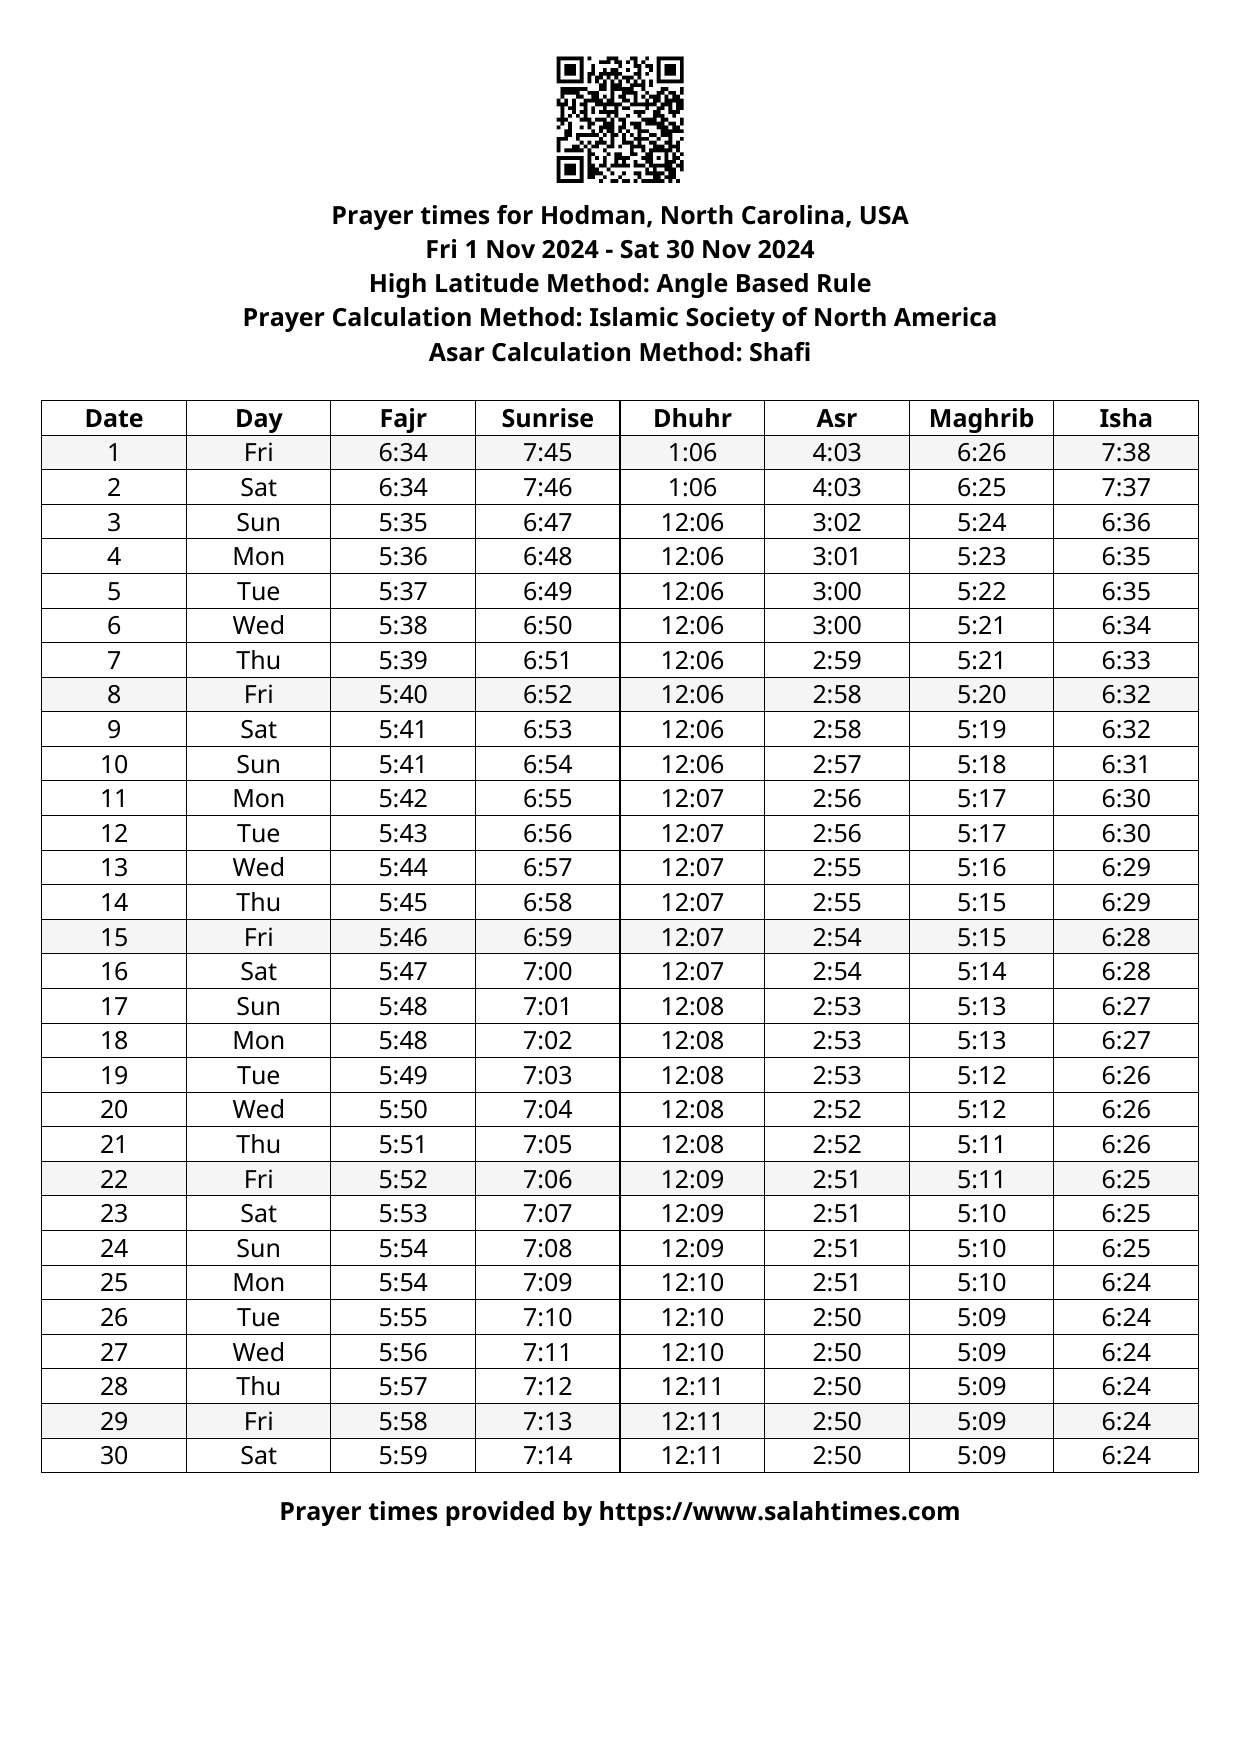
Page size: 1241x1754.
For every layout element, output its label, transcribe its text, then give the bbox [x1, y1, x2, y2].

table_cell 12:08 [621, 1024, 764, 1057]
table_cell 7:03 [476, 1058, 619, 1092]
table_cell 6:54 [476, 747, 619, 780]
table_cell 6:26 [1054, 1127, 1198, 1161]
table_cell Thu [187, 1369, 330, 1403]
table_cell 5:21 [910, 609, 1053, 642]
table_cell 2:50 [765, 1300, 909, 1334]
table_cell 5:37 [331, 574, 475, 607]
table_cell 5:54 [331, 1266, 475, 1299]
table_cell 5:12 [910, 1093, 1053, 1126]
table_cell Mon [187, 1266, 330, 1299]
table_cell 5:16 [910, 851, 1053, 884]
table_cell 6:28 [1054, 954, 1198, 988]
table_cell 5:18 [910, 747, 1053, 780]
table_cell 12:06 [621, 747, 764, 780]
table_cell 5:42 [331, 781, 475, 815]
text Prayer times provided by https://www.salahtimes.com [42, 1494, 1198, 1528]
table_cell 1:06 [621, 436, 764, 469]
table_cell 2:55 [765, 885, 909, 919]
table_cell 6:57 [476, 851, 619, 884]
table_cell 7 [42, 643, 186, 677]
table_cell 3:01 [765, 539, 909, 573]
table_cell 2:56 [765, 816, 909, 849]
table_cell 6:34 [1054, 609, 1198, 642]
table_cell 2:50 [765, 1404, 909, 1437]
table_cell 4:03 [765, 436, 909, 469]
table_cell 21 [42, 1127, 186, 1161]
table_cell 5:54 [331, 1231, 475, 1264]
table_cell 6:55 [476, 781, 619, 815]
table_cell 12:06 [621, 712, 764, 746]
table_cell Mon [187, 539, 330, 573]
table_cell 12:08 [621, 1127, 764, 1161]
table_cell Sat [187, 1196, 330, 1230]
table_cell 10 [42, 747, 186, 780]
table_cell 13 [42, 851, 186, 884]
table_cell Thu [187, 1127, 330, 1161]
table_cell Wed [187, 851, 330, 884]
table_cell 12:06 [621, 505, 764, 538]
table_cell 5:10 [910, 1266, 1053, 1299]
table_cell 2:51 [765, 1266, 909, 1299]
table_cell 6:51 [476, 643, 619, 677]
table_cell 11 [42, 781, 186, 815]
table_cell 5:13 [910, 989, 1053, 1022]
table_cell 5:47 [331, 954, 475, 988]
table_cell Fri [187, 1162, 330, 1195]
table_cell Mon [187, 781, 330, 815]
table_cell 5:09 [910, 1404, 1053, 1437]
table_cell 5:49 [331, 1058, 475, 1092]
table_cell 9 [42, 712, 186, 746]
table_cell 7:45 [476, 436, 619, 469]
table_cell 5:09 [910, 1335, 1053, 1368]
table_cell 6:47 [476, 505, 619, 538]
table_cell 6:25 [910, 470, 1053, 504]
table_cell 5:15 [910, 920, 1053, 953]
table_cell Tue [187, 1300, 330, 1334]
table_cell 6:25 [1054, 1196, 1198, 1230]
table_cell 5 [42, 574, 186, 607]
table_cell 23 [42, 1196, 186, 1230]
table_cell 7:05 [476, 1127, 619, 1161]
table_cell 5:17 [910, 781, 1053, 815]
table_cell Sat [187, 1439, 330, 1472]
table_cell 7:02 [476, 1024, 619, 1057]
table_cell 6:25 [1054, 1162, 1198, 1195]
table_cell Thu [187, 885, 330, 919]
table_cell 6:35 [1054, 574, 1198, 607]
table_cell 2 [42, 470, 186, 504]
table_cell 2:50 [765, 1439, 909, 1472]
table_cell 2:53 [765, 1058, 909, 1092]
table_cell 6:59 [476, 920, 619, 953]
table_cell 2:51 [765, 1231, 909, 1264]
table_cell 2:55 [765, 851, 909, 884]
table_cell 2:53 [765, 989, 909, 1022]
table_cell 5:09 [910, 1369, 1053, 1403]
table_cell 6:24 [1054, 1404, 1198, 1437]
table_cell 1 [42, 436, 186, 469]
table_cell 6:52 [476, 678, 619, 711]
table_cell 2:58 [765, 712, 909, 746]
table_cell 5:14 [910, 954, 1053, 988]
table_cell 22 [42, 1162, 186, 1195]
table_cell 2:50 [765, 1335, 909, 1368]
table_cell 17 [42, 989, 186, 1022]
table_cell 5:15 [910, 885, 1053, 919]
table_cell 12:08 [621, 989, 764, 1022]
table_cell Sun [187, 747, 330, 780]
table_cell 18 [42, 1024, 186, 1057]
table_cell 5:58 [331, 1404, 475, 1437]
table_cell 5:09 [910, 1439, 1053, 1472]
table_cell 6:26 [910, 436, 1053, 469]
table_cell Tue [187, 1058, 330, 1092]
table_cell Wed [187, 609, 330, 642]
table_cell 2:59 [765, 643, 909, 677]
table_cell Wed [187, 1093, 330, 1126]
table_cell 12:09 [621, 1196, 764, 1230]
table_cell 12:06 [621, 643, 764, 677]
table_cell 7:04 [476, 1093, 619, 1126]
table_cell 5:23 [910, 539, 1053, 573]
table_cell 2:52 [765, 1093, 909, 1126]
table_cell 7:13 [476, 1404, 619, 1437]
table_cell Sat [187, 712, 330, 746]
text Fri 1 Nov 2024 - Sat 30 Nov 2024 [42, 232, 1198, 266]
table_cell 5:10 [910, 1231, 1053, 1264]
table_cell 7:37 [1054, 470, 1198, 504]
table_cell 5:55 [331, 1300, 475, 1334]
table_cell 4 [42, 539, 186, 573]
table_cell 5:20 [910, 678, 1053, 711]
table_cell 25 [42, 1266, 186, 1299]
table_cell 12 [42, 816, 186, 849]
table_cell 6:26 [1054, 1093, 1198, 1126]
table_cell Mon [187, 1024, 330, 1057]
table_cell 5:48 [331, 989, 475, 1022]
table_cell 5:48 [331, 1024, 475, 1057]
table_cell Fri [187, 678, 330, 711]
table_cell 7:14 [476, 1439, 619, 1472]
table_cell 12:07 [621, 816, 764, 849]
table_cell 7:11 [476, 1335, 619, 1368]
table_cell 12:10 [621, 1300, 764, 1334]
table_cell 27 [42, 1335, 186, 1368]
table_cell 7:12 [476, 1369, 619, 1403]
table_cell 6:29 [1054, 885, 1198, 919]
table_cell 12:07 [621, 885, 764, 919]
table_cell 12:07 [621, 920, 764, 953]
table_cell 20 [42, 1093, 186, 1126]
table_cell Wed [187, 1335, 330, 1368]
table_cell 12:06 [621, 574, 764, 607]
table_cell 6:24 [1054, 1439, 1198, 1472]
table_cell 5:21 [910, 643, 1053, 677]
table_cell 6:36 [1054, 505, 1198, 538]
text Prayer Calculation Method: Islamic Society of North America [42, 300, 1198, 334]
table_cell Fri [187, 436, 330, 469]
table_cell 7:10 [476, 1300, 619, 1334]
table_cell 5:50 [331, 1093, 475, 1126]
table_cell 6:34 [331, 436, 475, 469]
table_cell 7:00 [476, 954, 619, 988]
table_cell 6:30 [1054, 816, 1198, 849]
table_cell 12:06 [621, 539, 764, 573]
table_cell 6:35 [1054, 539, 1198, 573]
table_cell 5:11 [910, 1162, 1053, 1195]
table_cell 5:22 [910, 574, 1053, 607]
table_cell 12:08 [621, 1058, 764, 1092]
table_cell 5:35 [331, 505, 475, 538]
table_cell 6:25 [1054, 1231, 1198, 1264]
table_cell 6:24 [1054, 1266, 1198, 1299]
table_cell 6:33 [1054, 643, 1198, 677]
table_cell 6:27 [1054, 989, 1198, 1022]
table_cell 6:30 [1054, 781, 1198, 815]
table_cell 6:28 [1054, 920, 1198, 953]
table_cell 2:54 [765, 954, 909, 988]
table_cell 12:09 [621, 1162, 764, 1195]
table_cell 3 [42, 505, 186, 538]
table_cell 12:09 [621, 1231, 764, 1264]
table_cell Tue [187, 574, 330, 607]
table_cell 3:00 [765, 609, 909, 642]
table_cell 7:38 [1054, 436, 1198, 469]
table_cell 2:58 [765, 678, 909, 711]
table_cell 6:53 [476, 712, 619, 746]
table_cell 15 [42, 920, 186, 953]
table_header Date [42, 401, 186, 434]
table_cell Fri [187, 1404, 330, 1437]
table_cell 2:56 [765, 781, 909, 815]
table_cell 12:07 [621, 954, 764, 988]
table_cell 5:53 [331, 1196, 475, 1230]
table_cell 5:19 [910, 712, 1053, 746]
table_cell 5:12 [910, 1058, 1053, 1092]
table_cell 5:24 [910, 505, 1053, 538]
table_cell 5:38 [331, 609, 475, 642]
table_cell 6:32 [1054, 678, 1198, 711]
table_cell 12:08 [621, 1093, 764, 1126]
table_header Day [187, 401, 330, 434]
table_cell 6:34 [331, 470, 475, 504]
table_cell 28 [42, 1369, 186, 1403]
table_header Fajr [331, 401, 475, 434]
table_cell 6:58 [476, 885, 619, 919]
text Asar Calculation Method: Shafi [42, 334, 1198, 368]
table_cell 12:06 [621, 609, 764, 642]
table_cell 1:06 [621, 470, 764, 504]
table_cell 7:06 [476, 1162, 619, 1195]
table_cell 29 [42, 1404, 186, 1437]
table_cell 5:51 [331, 1127, 475, 1161]
table_cell 14 [42, 885, 186, 919]
table_cell 6:56 [476, 816, 619, 849]
table_cell 5:52 [331, 1162, 475, 1195]
table_header Sunrise [476, 401, 619, 434]
table_cell 2:50 [765, 1369, 909, 1403]
table_cell 6:26 [1054, 1058, 1198, 1092]
table_cell 12:11 [621, 1369, 764, 1403]
table_cell 12:11 [621, 1439, 764, 1472]
table_cell 5:40 [331, 678, 475, 711]
table_cell 12:10 [621, 1335, 764, 1368]
table_cell 5:41 [331, 747, 475, 780]
table_cell 2:51 [765, 1196, 909, 1230]
table_cell 5:45 [331, 885, 475, 919]
table_cell Sun [187, 989, 330, 1022]
table_cell 2:53 [765, 1024, 909, 1057]
table_cell 6:24 [1054, 1300, 1198, 1334]
table_cell 12:07 [621, 851, 764, 884]
table_cell 2:51 [765, 1162, 909, 1195]
table_cell 6:49 [476, 574, 619, 607]
table_cell Sun [187, 1231, 330, 1264]
table_cell 2:57 [765, 747, 909, 780]
table_cell 4:03 [765, 470, 909, 504]
table_cell 5:10 [910, 1196, 1053, 1230]
table_cell 6 [42, 609, 186, 642]
table_cell 5:46 [331, 920, 475, 953]
table_cell Tue [187, 816, 330, 849]
table_cell 6:24 [1054, 1335, 1198, 1368]
table_cell Thu [187, 643, 330, 677]
table_header Asr [765, 401, 909, 434]
table_cell 12:07 [621, 781, 764, 815]
table_header Isha [1054, 401, 1198, 434]
table_cell 8 [42, 678, 186, 711]
table_cell Sat [187, 470, 330, 504]
table_cell 7:08 [476, 1231, 619, 1264]
table_cell 6:32 [1054, 712, 1198, 746]
table_cell 7:09 [476, 1266, 619, 1299]
table_header Maghrib [910, 401, 1053, 434]
table_cell 24 [42, 1231, 186, 1264]
table_cell 19 [42, 1058, 186, 1092]
table_cell 5:56 [331, 1335, 475, 1368]
table_cell 6:24 [1054, 1369, 1198, 1403]
table_cell 6:27 [1054, 1024, 1198, 1057]
table_cell 5:13 [910, 1024, 1053, 1057]
table_cell 2:52 [765, 1127, 909, 1161]
table_cell Sun [187, 505, 330, 538]
table_cell 7:46 [476, 470, 619, 504]
table_cell 12:10 [621, 1266, 764, 1299]
table_cell 12:06 [621, 678, 764, 711]
table_cell 3:00 [765, 574, 909, 607]
table_cell 6:29 [1054, 851, 1198, 884]
table_cell 30 [42, 1439, 186, 1472]
table_cell 2:54 [765, 920, 909, 953]
table_cell 5:17 [910, 816, 1053, 849]
table_cell Sat [187, 954, 330, 988]
table_cell 5:09 [910, 1300, 1053, 1334]
table_cell Fri [187, 920, 330, 953]
table_cell 6:48 [476, 539, 619, 573]
table_cell 7:01 [476, 989, 619, 1022]
table_cell 26 [42, 1300, 186, 1334]
table_cell 5:59 [331, 1439, 475, 1472]
table_cell 3:02 [765, 505, 909, 538]
picture [542, 41, 699, 198]
table_cell 5:39 [331, 643, 475, 677]
text Prayer times for Hodman, North Carolina, USA [42, 198, 1198, 232]
table_cell 5:11 [910, 1127, 1053, 1161]
table_cell 7:07 [476, 1196, 619, 1230]
table_cell 6:31 [1054, 747, 1198, 780]
table_cell 6:50 [476, 609, 619, 642]
table_cell 5:43 [331, 816, 475, 849]
text High Latitude Method: Angle Based Rule [42, 266, 1198, 300]
table_cell 5:36 [331, 539, 475, 573]
table_cell 5:44 [331, 851, 475, 884]
table_cell 16 [42, 954, 186, 988]
table_cell 5:57 [331, 1369, 475, 1403]
table_header Dhuhr [621, 401, 764, 434]
table_cell 12:11 [621, 1404, 764, 1437]
table_cell 5:41 [331, 712, 475, 746]
